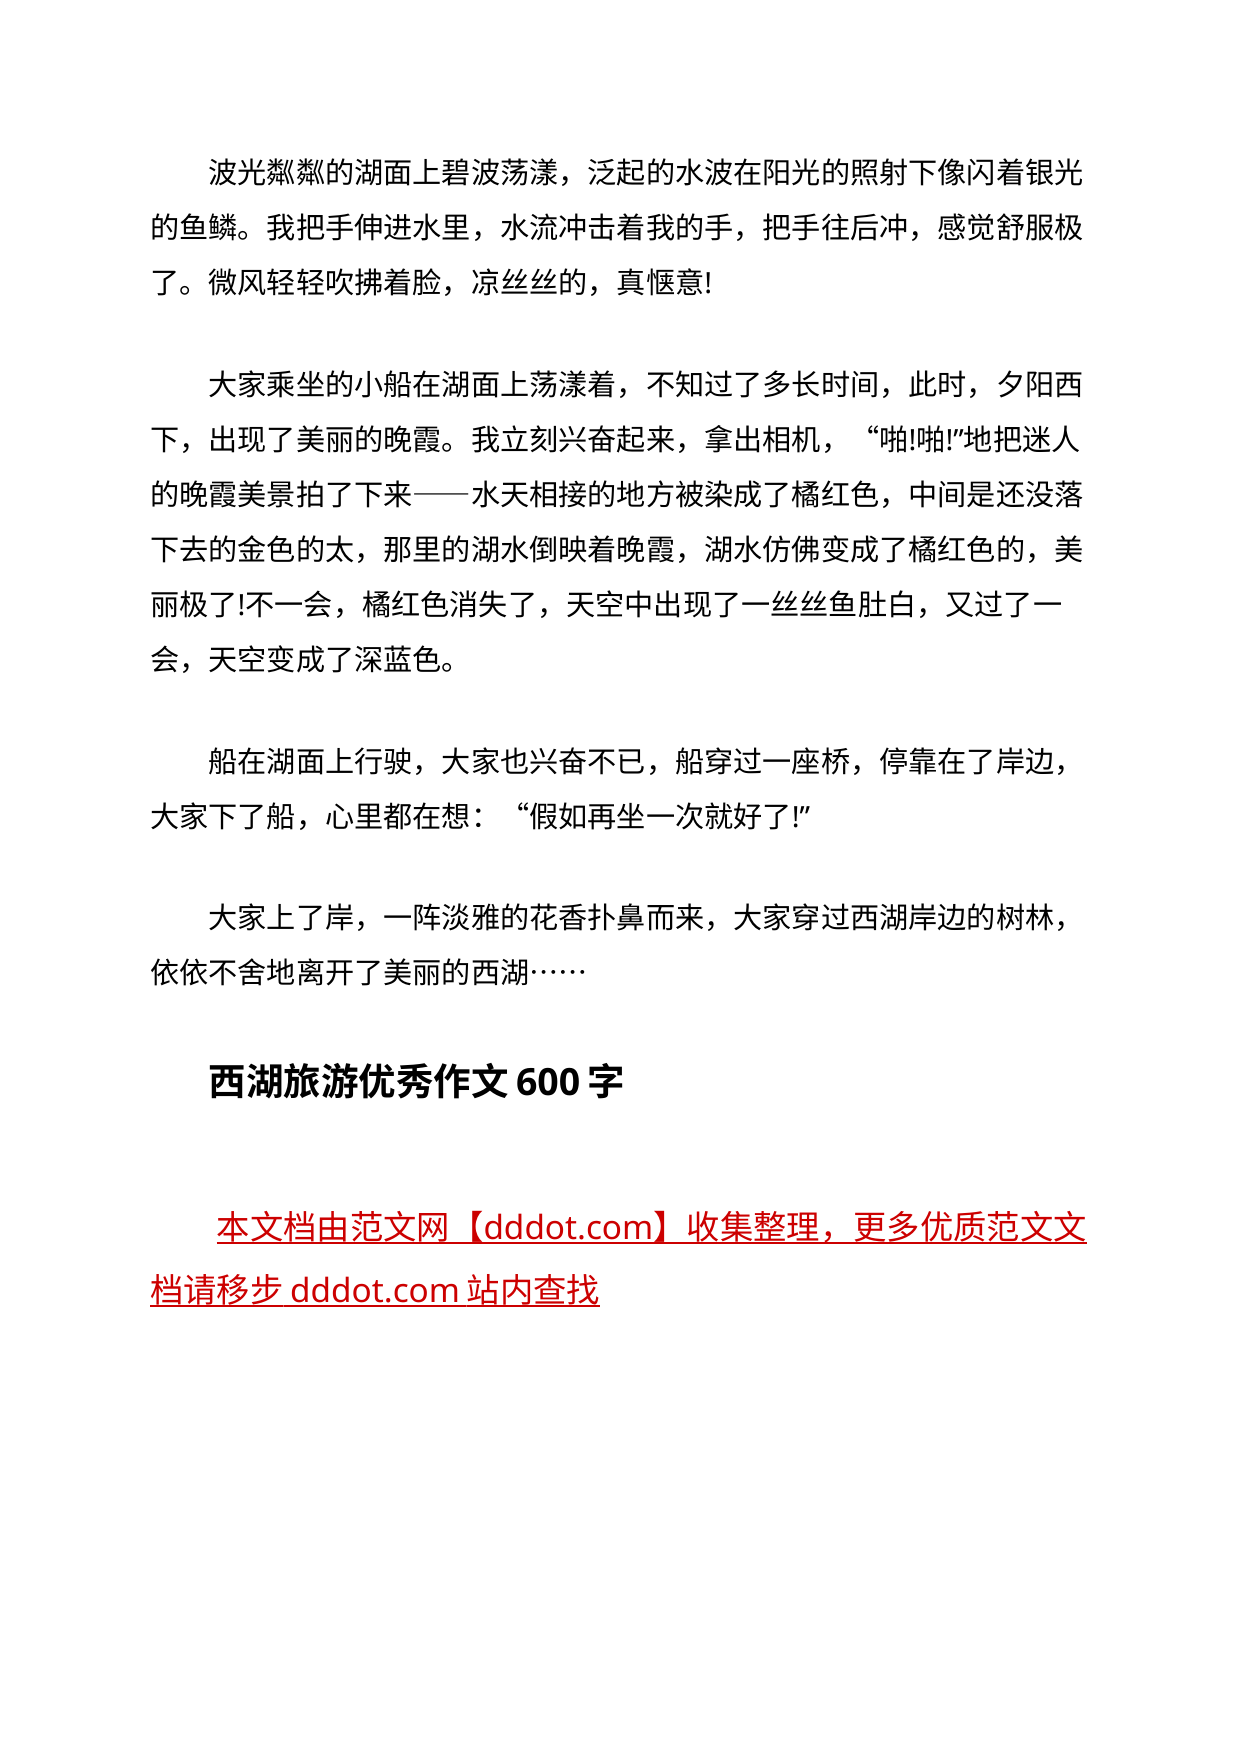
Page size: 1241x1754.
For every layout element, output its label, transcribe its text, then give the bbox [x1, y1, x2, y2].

text 大家乘坐的小船在湖面上荡漾着，不知过了多长时间，此时，夕阳西下，出现了美丽的晚霞。我立刻兴奋起来，拿出相机，“啪!啪!”地把迷人的晚霞美景拍了下来――水天相接的地方被染成了橘红色，中间是还没落下去的金色的太，那里的湖水倒映着晚霞，湖水仿佛变成了橘红色的，美丽极了!不一会，橘红色消失了，天空中出现了一丝丝鱼肚白，又过了一会，天空变成了深蓝色。 [150, 362, 1090, 679]
text 西湖旅游优秀作文600字 [150, 1052, 1090, 1106]
text 船在湖面上行驶，大家也兴奋不已，船穿过一座桥，停靠在了岸边，大家下了船，心里都在想：“假如再坐一次就好了!” [150, 738, 1090, 836]
text 波光粼粼的湖面上碧波荡漾，泛起的水波在阳光的照射下像闪着银光的鱼鳞。我把手伸进水里，水流冲击着我的手，把手往后冲，感觉舒服极了。微风轻轻吹拂着脸，凉丝丝的，真惬意! [150, 150, 1090, 302]
text 本文档由范文网【dddot.com】收集整理，更多优质范文文档请移步dddot.com站内查找 [150, 1201, 1090, 1312]
text 大家上了岸，一阵淡雅的花香扑鼻而来，大家穿过西湖岸边的树林，依依不舍地离开了美丽的西湖…… [150, 895, 1090, 992]
